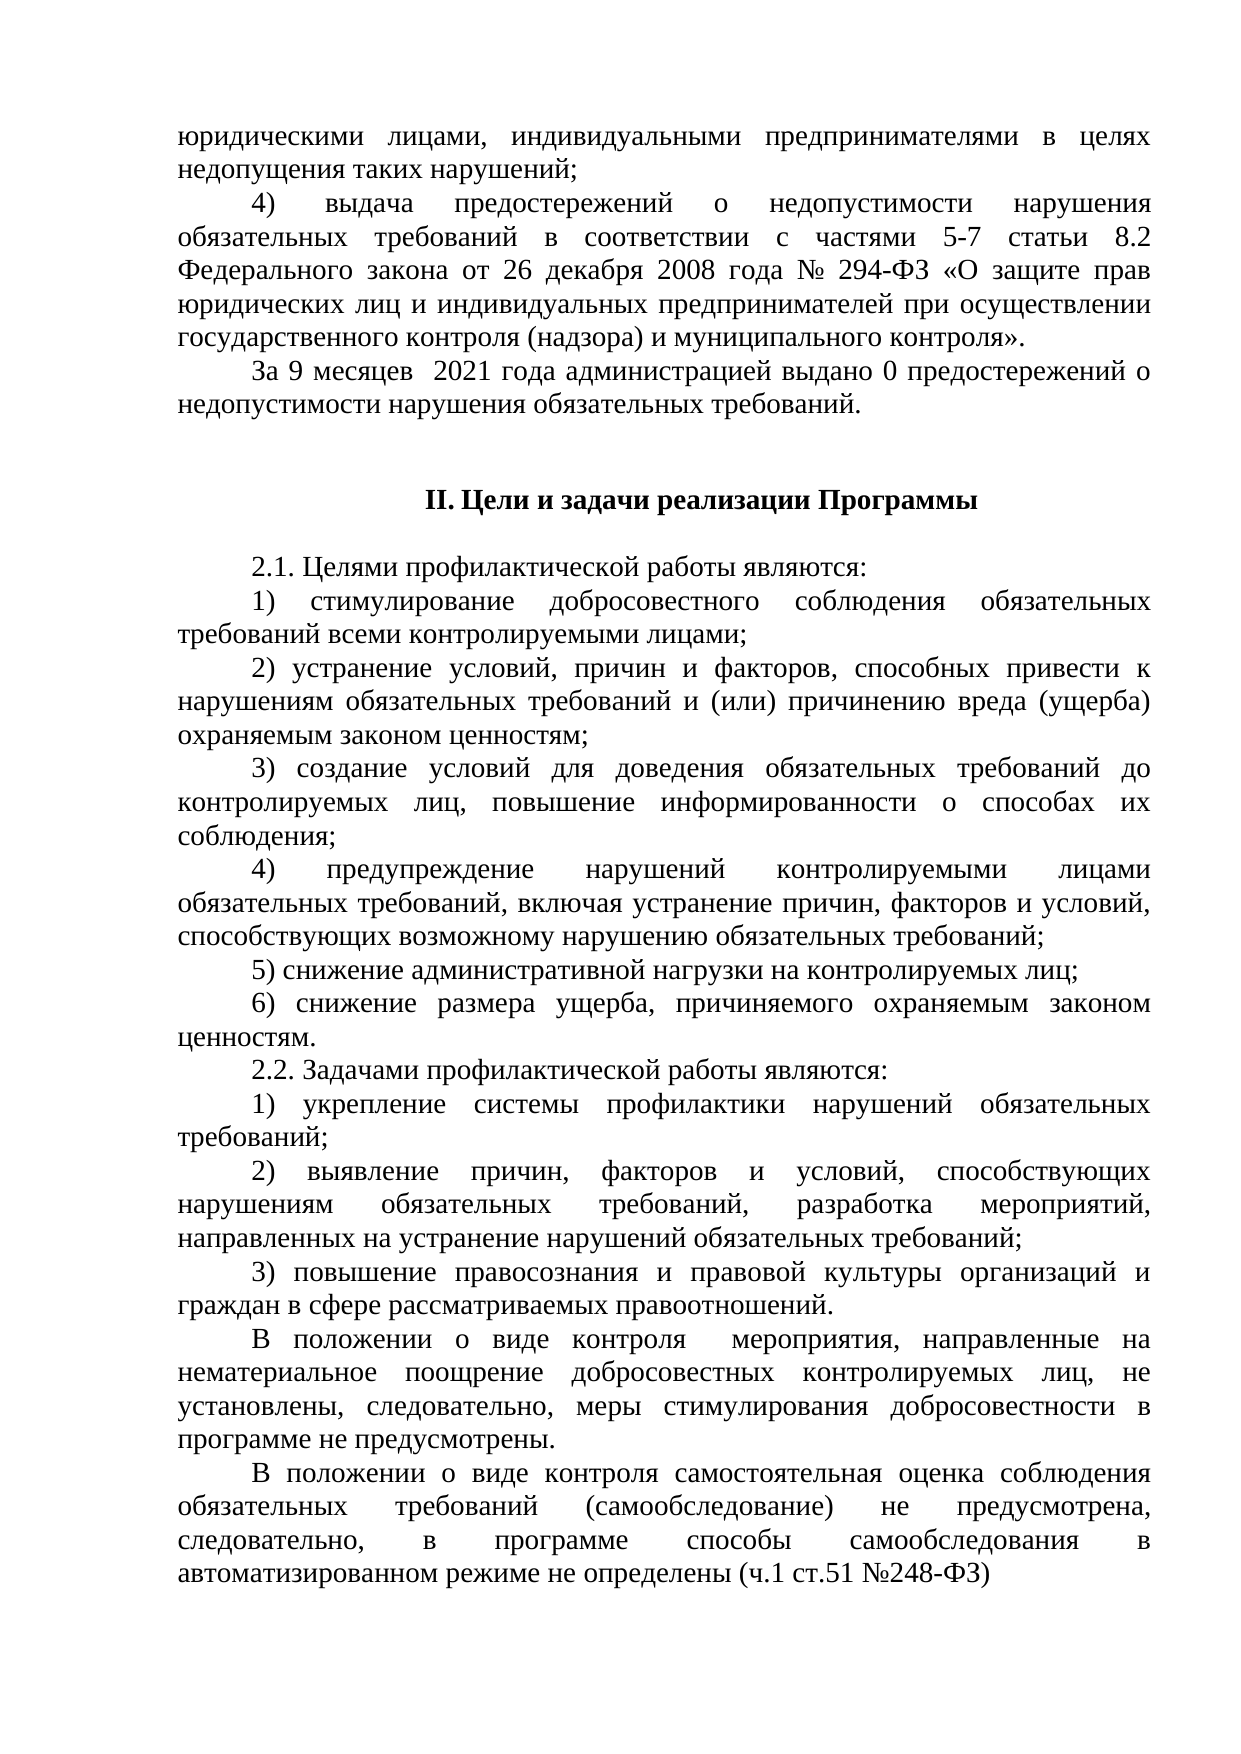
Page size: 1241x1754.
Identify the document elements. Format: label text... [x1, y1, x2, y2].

text В положении о виде контроля самостоятельная оценка соблюдения обязательных требований (самообследование) не предусмотрена, следовательно, в программе способы самообследования в автоматизированном режиме не определены (ч.1 ст.51 №248-ФЗ) [177, 1455, 1152, 1589]
text 2) выявление причин, факторов и условий, способствующих нарушениям обязательных требований, разработка мероприятий, направленных на устранение нарушений обязательных требований; [177, 1153, 1152, 1254]
text II. Цели и задачи реализации Программы [177, 482, 1152, 516]
text 3) создание условий для доведения обязательных требований до контролируемых лиц, повышение информированности о способах их соблюдения; [177, 751, 1152, 851]
text За 9 месяцев 2021 года администрацией выдано 0 предостережений о недопустимости нарушения обязательных требований. [177, 353, 1152, 420]
text В положении о виде контроля мероприятия, направленные на нематериальное поощрение добросовестных контролируемых лиц, не установлены, следовательно, меры стимулирования добросовестности в программе не предусмотрены. [177, 1321, 1152, 1455]
text 5) снижение административной нагрузки на контролируемых лиц; [177, 952, 1152, 985]
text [177, 118, 1152, 185]
text 4) выдача предостережений о недопустимости нарушения обязательных требований в соответствии с частями 5-7 статьи 8.2 Федерального закона от 26 декабря 2008 года № 294-ФЗ «О защите прав юридических лиц и индивидуальных предпринимателей при осуществлении государственного контроля (надзора) и муниципального контроля». [177, 185, 1152, 353]
text 4) предупреждение нарушений контролируемыми лицами обязательных требований, включая устранение причин, факторов и условий, способствующих возможному нарушению обязательных требований; [177, 851, 1152, 952]
text 1) стимулирование добросовестного соблюдения обязательных требований всеми контролируемыми лицами; [177, 583, 1152, 650]
text 3) повышение правосознания и правовой культуры организаций и граждан в сфере рассматриваемых правоотношений. [177, 1254, 1152, 1321]
text 1) укрепление системы профилактики нарушений обязательных требований; [177, 1086, 1152, 1153]
text 2.1. Целями профилактической работы являются: [177, 549, 1152, 583]
text 2) устранение условий, причин и факторов, способных привести к нарушениям обязательных требований и (или) причинению вреда (ущерба) охраняемым законом ценностям; [177, 650, 1152, 751]
text 2.2. Задачами профилактической работы являются: [177, 1052, 1152, 1086]
text 6) снижение размера ущерба, причиняемого охраняемым законом ценностям. [177, 985, 1152, 1052]
